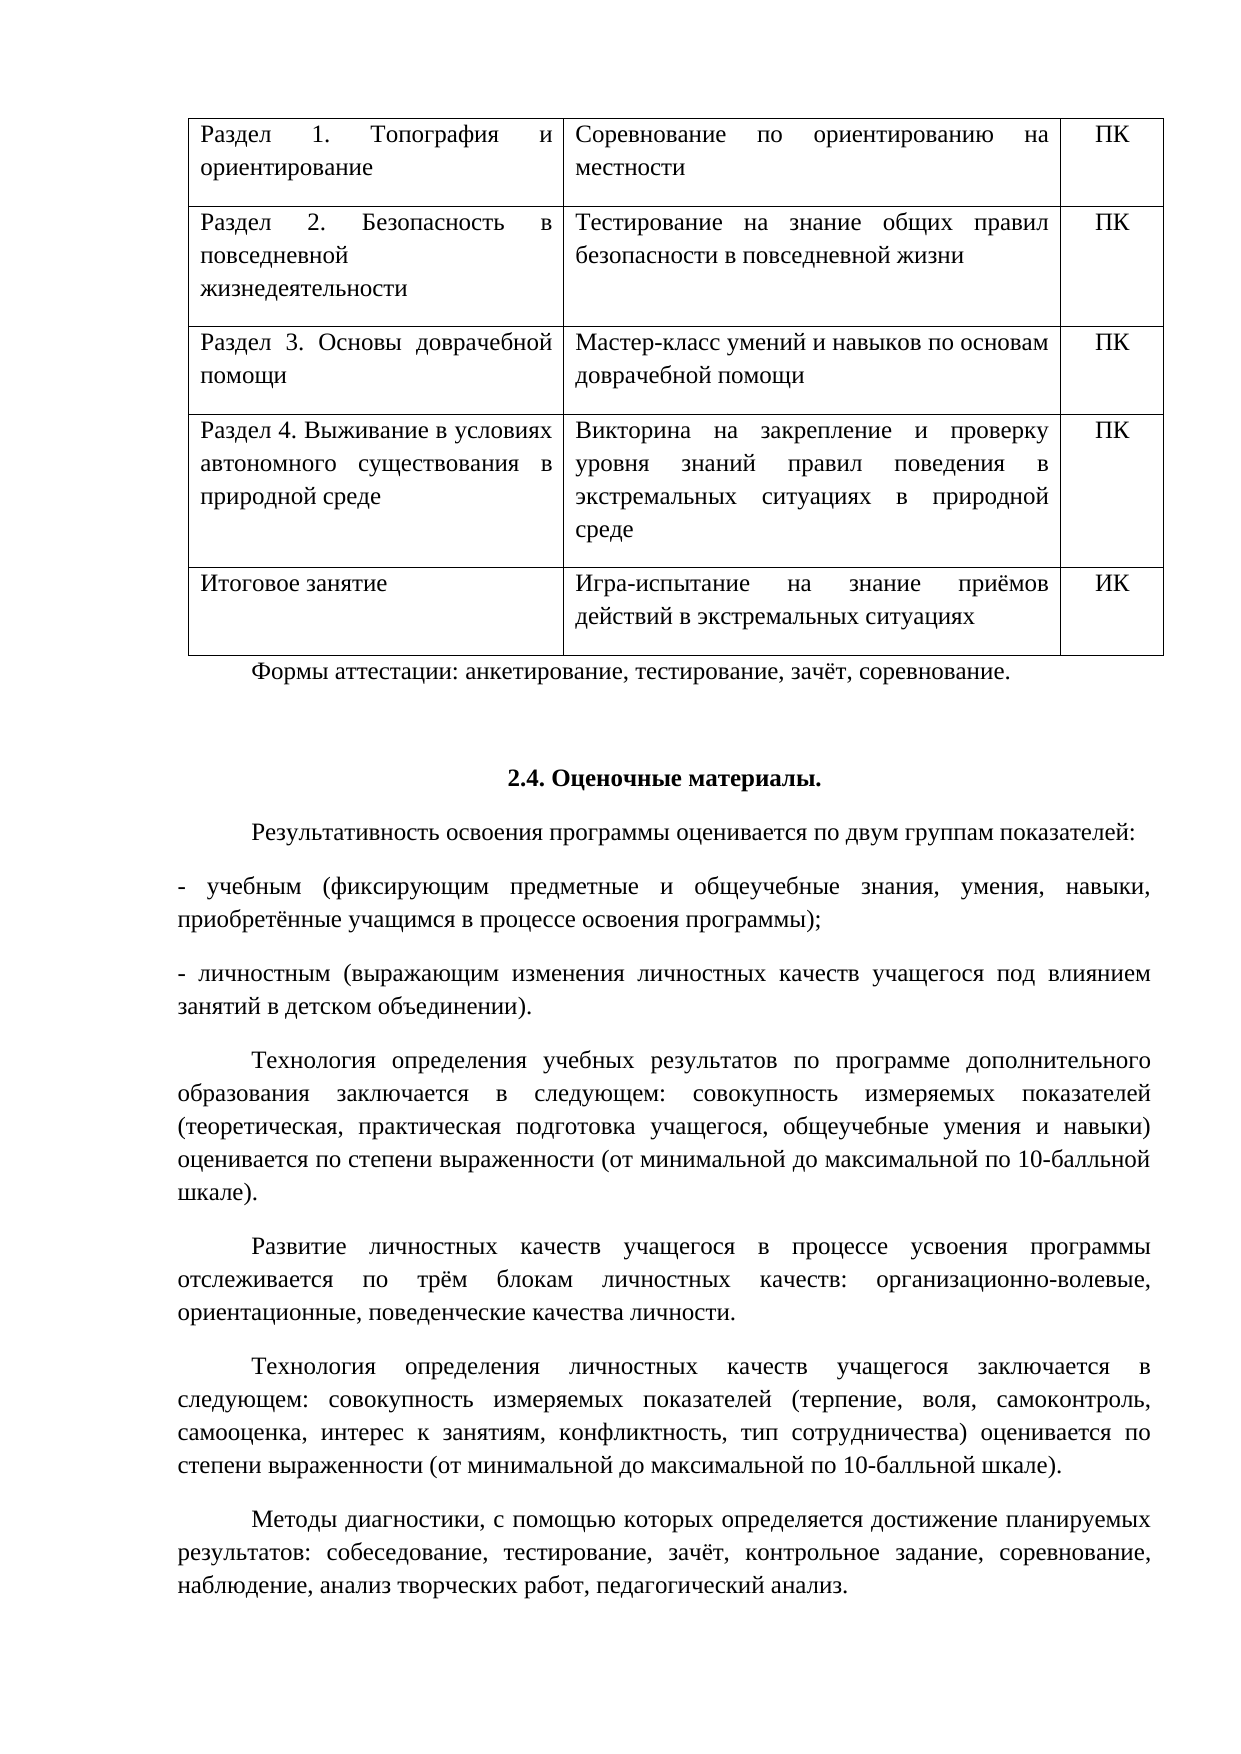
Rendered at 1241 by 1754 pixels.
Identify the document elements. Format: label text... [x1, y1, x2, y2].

table_cell Раздел 2. Безопасность в повседневной жизнедеятельности [189, 207, 563, 326]
table_cell Итоговое занятие [189, 568, 563, 655]
text Методы диагностики, с помощью которых определяется достижение планируемых результатов: собеседование, тестирование, зачёт, контрольное задание, соревнование, наблюдение, анализ творческих работ, педагогический анализ. [177, 1504, 1152, 1598]
text Технология определения личностных качеств учащегося заключается в следующем: совокупность измеряемых показателей (терпение, воля, самоконтроль, самооценка, интерес к занятиям, конфликтность, тип сотрудничества) оценивается по степени выраженности (от минимальной до максимальной по 10-балльной шкале). [177, 1351, 1152, 1478]
text Технология определения учебных результатов по программе дополнительного образования заключается в следующем: совокупность измеряемых показателей (теоретическая, практическая подготовка учащегося, общеучебные умения и навыки) оценивается по степени выраженности (от минимальной до максимальной по 10-балльной шкале). [177, 1045, 1152, 1206]
table_cell ПК [1061, 119, 1163, 206]
table_cell Мастер-класс умений и навыков по основам доврачебной помощи [564, 327, 1060, 414]
table_cell Соревнование по ориентированию на местности [564, 119, 1060, 206]
table_cell Раздел 3. Основы доврачебной помощи [189, 327, 563, 414]
text Формы аттестации: анкетирование, тестирование, зачёт, соревнование. [177, 656, 1152, 684]
table_cell Игра-испытание на знание приёмов действий в экстремальных ситуациях [564, 568, 1060, 655]
text Результативность освоения программы оценивается по двум группам показателей: [177, 817, 1152, 846]
text - личностным (выражающим изменения личностных качеств учащегося под влиянием занятий в детском объединении). [177, 958, 1152, 1020]
table_cell ПК [1061, 207, 1163, 326]
table_cell Викторина на закрепление и проверку уровня знаний правил поведения в экстремальных ситуациях в природной среде [564, 415, 1060, 567]
text 2.4. Оценочные материалы. [177, 763, 1152, 792]
text - учебным (фиксирующим предметные и общеучебные знания, умения, навыки, приобретённые учащимся в процессе освоения программы); [177, 871, 1152, 933]
table_cell Раздел 1. Топография и ориентирование [189, 119, 563, 206]
table_cell ИК [1061, 568, 1163, 655]
table_cell Тестирование на знание общих правил безопасности в повседневной жизни [564, 207, 1060, 326]
table_cell ПК [1061, 415, 1163, 567]
table_cell Раздел 4. Выживание в условиях автономного существования в природной среде [189, 415, 563, 567]
table_cell ПК [1061, 327, 1163, 414]
text Развитие личностных качеств учащегося в процессе усвоения программы отслеживается по трём блокам личностных качеств: организационно-волевые, ориентационные, поведенческие качества личности. [177, 1231, 1152, 1326]
